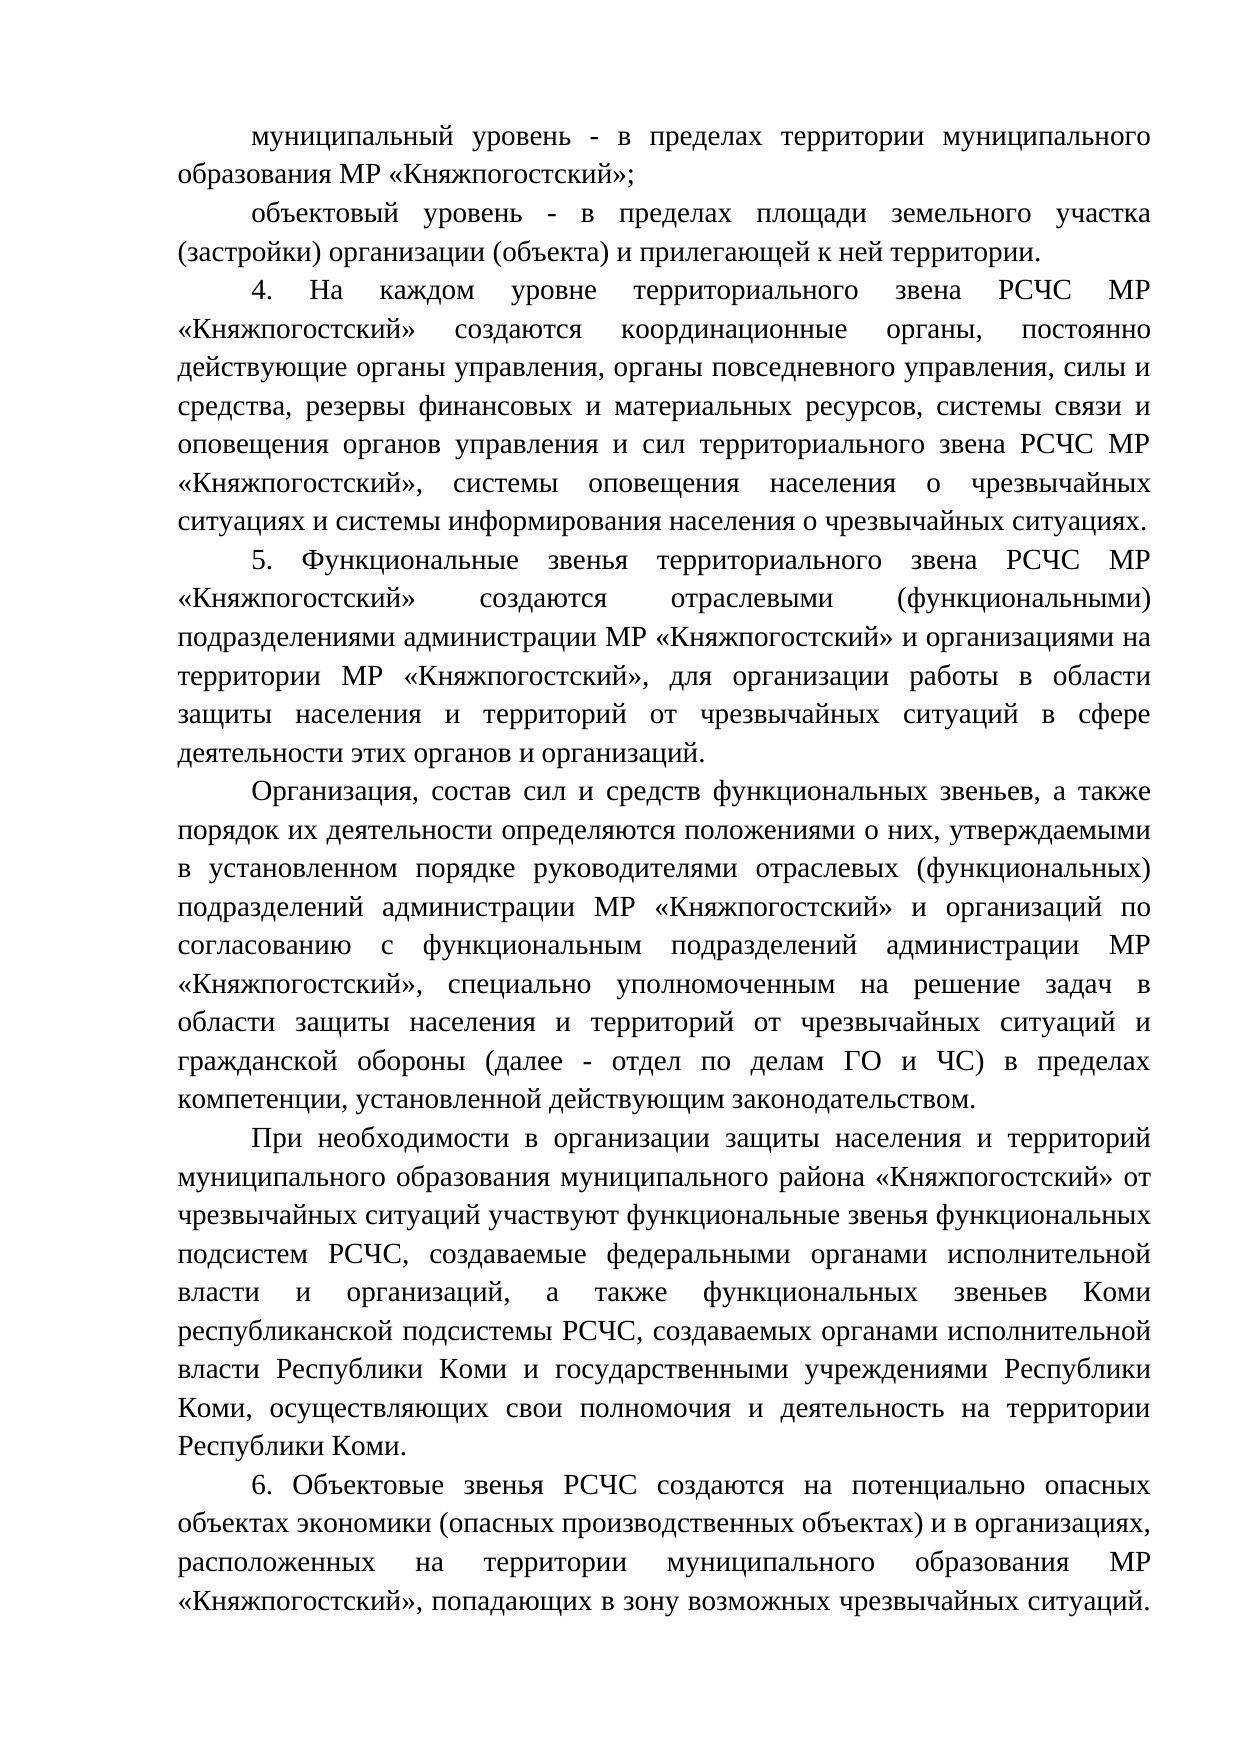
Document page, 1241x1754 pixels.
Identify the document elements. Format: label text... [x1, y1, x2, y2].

text муниципальный уровень - в пределах территории муниципального образования МР «Княжпогостский»; [177, 118, 1152, 190]
text Организация, состав сил и средств функциональных звеньев, а также порядок их деятельности определяются положениями о них, утверждаемыми в установленном порядке руководителями отраслевых (функциональных) подразделений администрации МР «Княжпогостский» и организаций по согласованию с функциональным подразделений администрации МР «Княжпогостский», специально уполномоченным на решение задач в области защиты населения и территорий от чрезвычайных ситуаций и гражданской обороны (далее - отдел по делам ГО и ЧС) в пределах компетенции, установленной действующим законодательством. [177, 773, 1152, 1115]
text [177, 1467, 1152, 1616]
text При необходимости в организации защиты населения и территорий муниципального образования муниципального района «Княжпогостский» от чрезвычайных ситуаций участвуют функциональные звенья функциональных подсистем РСЧС, создаваемые федеральными органами исполнительной власти и организаций, а также функциональных звеньев Коми республиканской подсистемы РСЧС, создаваемых органами исполнительной власти Республики Коми и государственными учреждениями Республики Коми, осуществляющих свои полномочия и деятельность на территории Республики Коми. [177, 1120, 1152, 1462]
text 5. Функциональные звенья территориального звена РСЧС МР «Княжпогостский» создаются отраслевыми (функциональными) подразделениями администрации МР «Княжпогостский» и организациями на территории МР «Княжпогостский», для организации работы в области защиты населения и территорий от чрезвычайных ситуаций в сфере деятельности этих органов и организаций. [177, 542, 1152, 768]
text объектовый уровень - в пределах площади земельного участка (застройки) организации (объекта) и прилегающей к ней территории. [177, 195, 1152, 267]
text 4. На каждом уровне территориального звена РСЧС МР «Княжпогостский» создаются координационные органы, постоянно действующие органы управления, органы повседневного управления, силы и средства, резервы финансовых и материальных ресурсов, системы связи и оповещения органов управления и сил территориального звена РСЧС МР «Княжпогостский», системы оповещения населения о чрезвычайных ситуациях и системы информирования населения о чрезвычайных ситуациях. [177, 272, 1152, 537]
